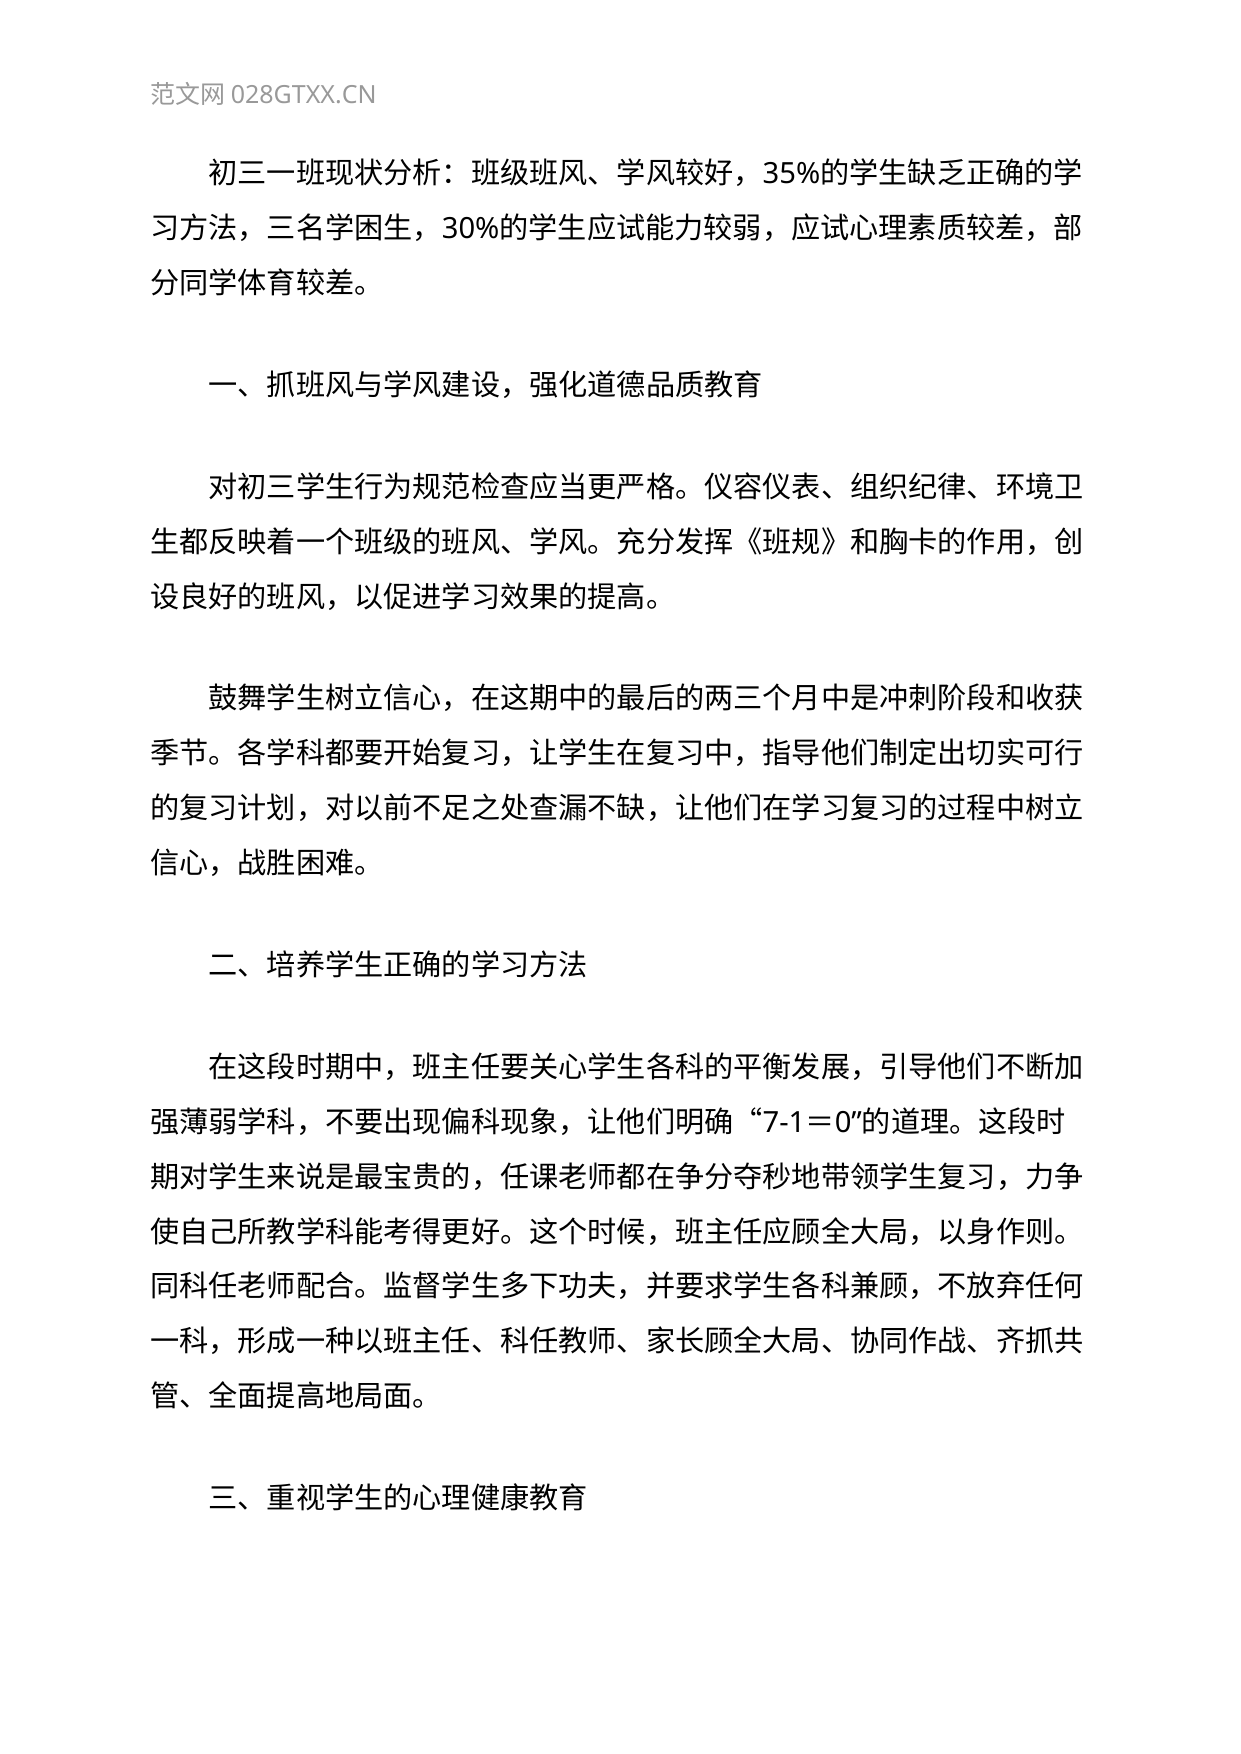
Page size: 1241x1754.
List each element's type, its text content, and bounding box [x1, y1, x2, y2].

text 鼓舞学生树立信心，在这期中的最后的两三个月中是冲刺阶段和收获季节。各学科都要开始复习，让学生在复习中，指导他们制定出切实可行的复习计划，对以前不足之处查漏不缺，让他们在学习复习的过程中树立信心，战胜困难。 [150, 675, 1090, 882]
text 在这段时期中，班主任要关心学生各科的平衡发展，引导他们不断加强薄弱学科，不要出现偏科现象，让他们明确“7-1＝0”的道理。这段时期对学生来说是最宝贵的，任课老师都在争分夺秒地带领学生复习，力争使自己所教学科能考得更好。这个时候，班主任应顾全大局，以身作则。同科任老师配合。监督学生多下功夫，并要求学生各科兼顾，不放弃任何一科，形成一种以班主任、科任教师、家长顾全大局、协同作战、齐抓共管、全面提高地局面。 [150, 1043, 1090, 1415]
text 初三一班现状分析：班级班风、学风较好，35%的学生缺乏正确的学习方法，三名学困生，30%的学生应试能力较弱，应试心理素质较差，部分同学体育较差。 [150, 150, 1090, 302]
text 二、培养学生正确的学习方法 [150, 942, 1090, 984]
text 三、重视学生的心理健康教育 [150, 1474, 1090, 1517]
text 一、抓班风与学风建设，强化道德品质教育 [150, 362, 1090, 404]
text 对初三学生行为规范检查应当更严格。仪容仪表、组织纪律、环境卫生都反映着一个班级的班风、学风。充分发挥《班规》和胸卡的作用，创设良好的班风，以促进学习效果的提高。 [150, 463, 1090, 616]
